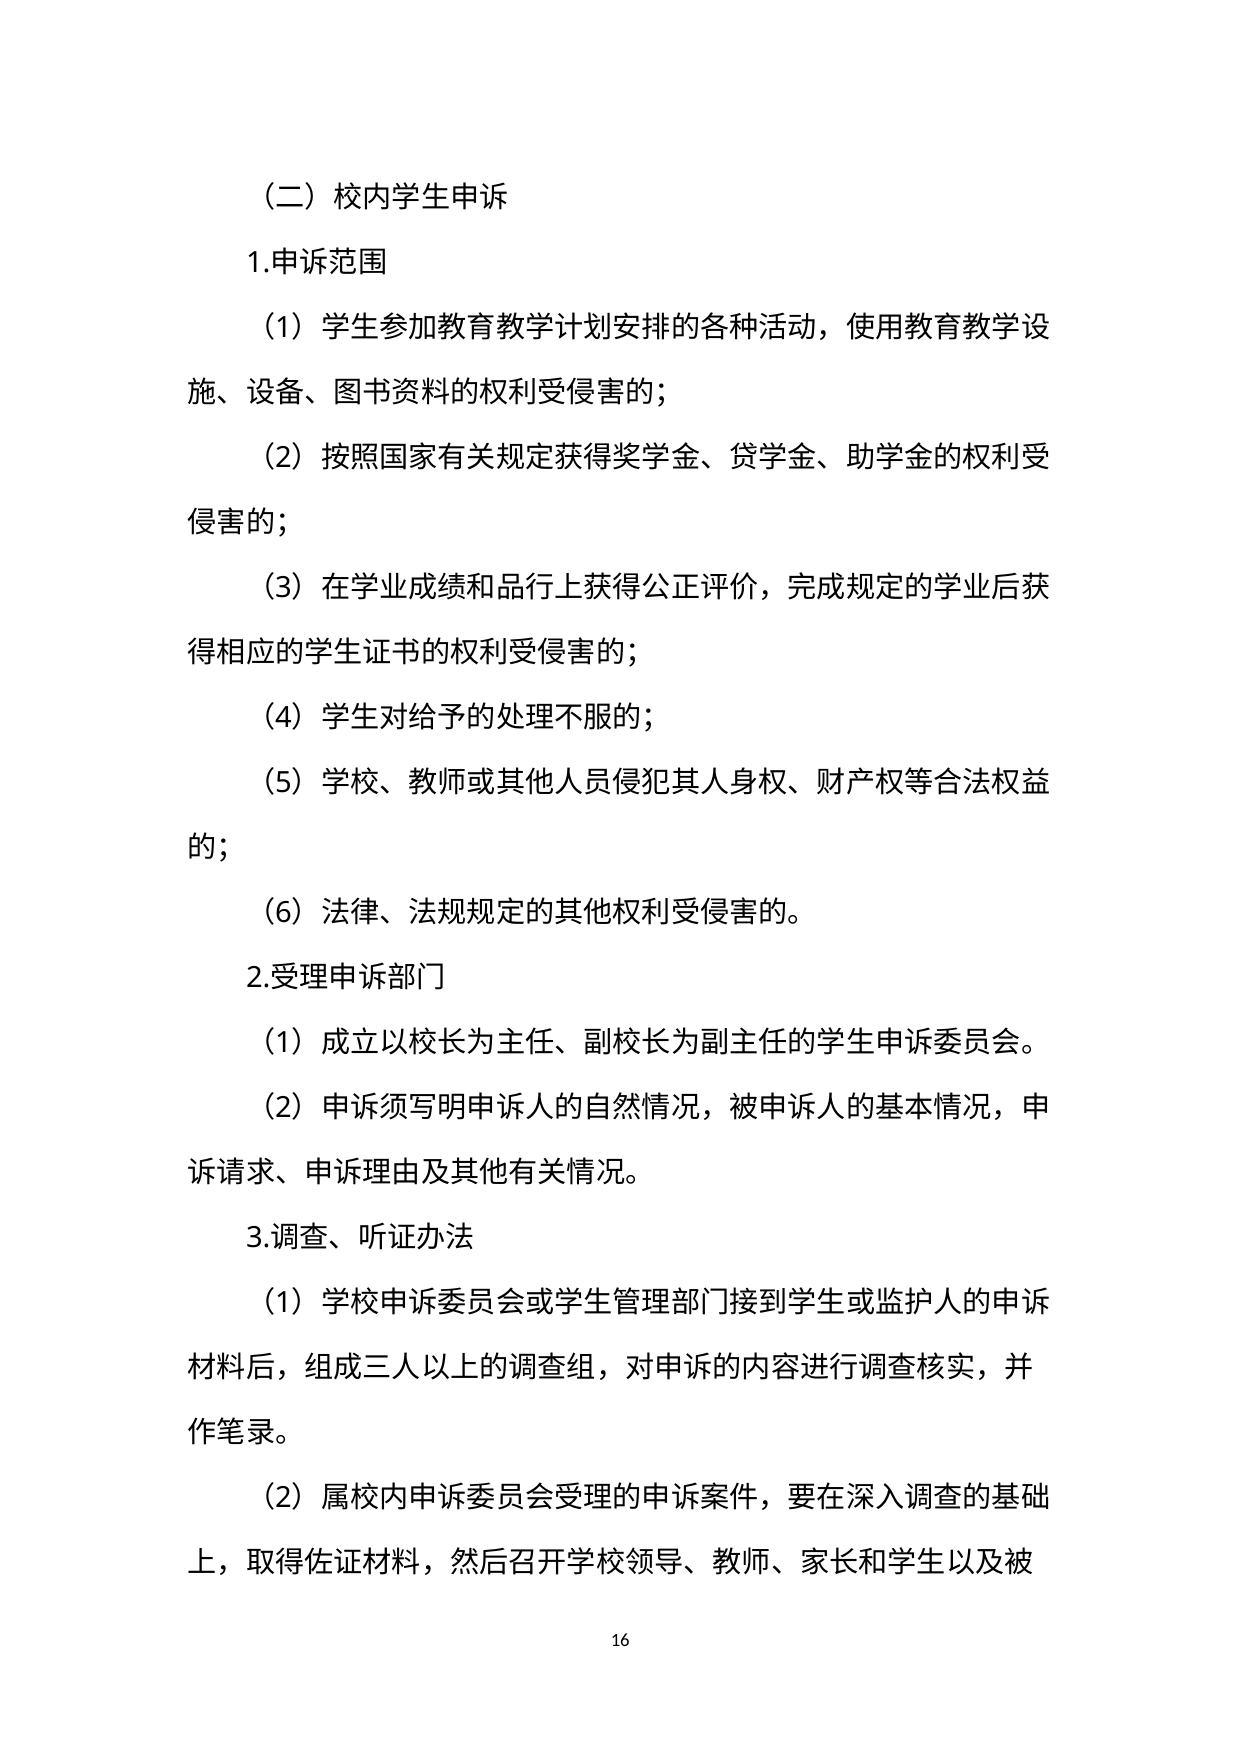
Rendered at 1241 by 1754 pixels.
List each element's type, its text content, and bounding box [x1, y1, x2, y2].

text （4）学生对给予的处理不服的； [187, 682, 1053, 747]
text （3）在学业成绩和品行上获得公正评价，完成规定的学业后获得相应的学生证书的权利受侵害的； [187, 552, 1053, 682]
text 2.受理申诉部门 [187, 942, 1053, 1007]
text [187, 1462, 1053, 1592]
text 3.调查、听证办法 [187, 1202, 1053, 1267]
text （2）申诉须写明申诉人的自然情况，被申诉人的基本情况，申诉请求、申诉理由及其他有关情况。 [187, 1072, 1053, 1202]
text （1）学校申诉委员会或学生管理部门接到学生或监护人的申诉材料后，组成三人以上的调查组，对申诉的内容进行调查核实，并作笔录。 [187, 1267, 1053, 1462]
text （二）校内学生申诉 [187, 162, 1053, 227]
text 1.申诉范围 [187, 227, 1053, 292]
text （2）按照国家有关规定获得奖学金、贷学金、助学金的权利受侵害的； [187, 422, 1053, 552]
text （1）成立以校长为主任、副校长为副主任的学生申诉委员会。 [187, 1007, 1053, 1072]
text （6）法律、法规规定的其他权利受侵害的。 [187, 877, 1053, 942]
text （5）学校、教师或其他人员侵犯其人身权、财产权等合法权益的； [187, 747, 1053, 877]
text （1）学生参加教育教学计划安排的各种活动，使用教育教学设施、设备、图书资料的权利受侵害的； [187, 292, 1053, 422]
